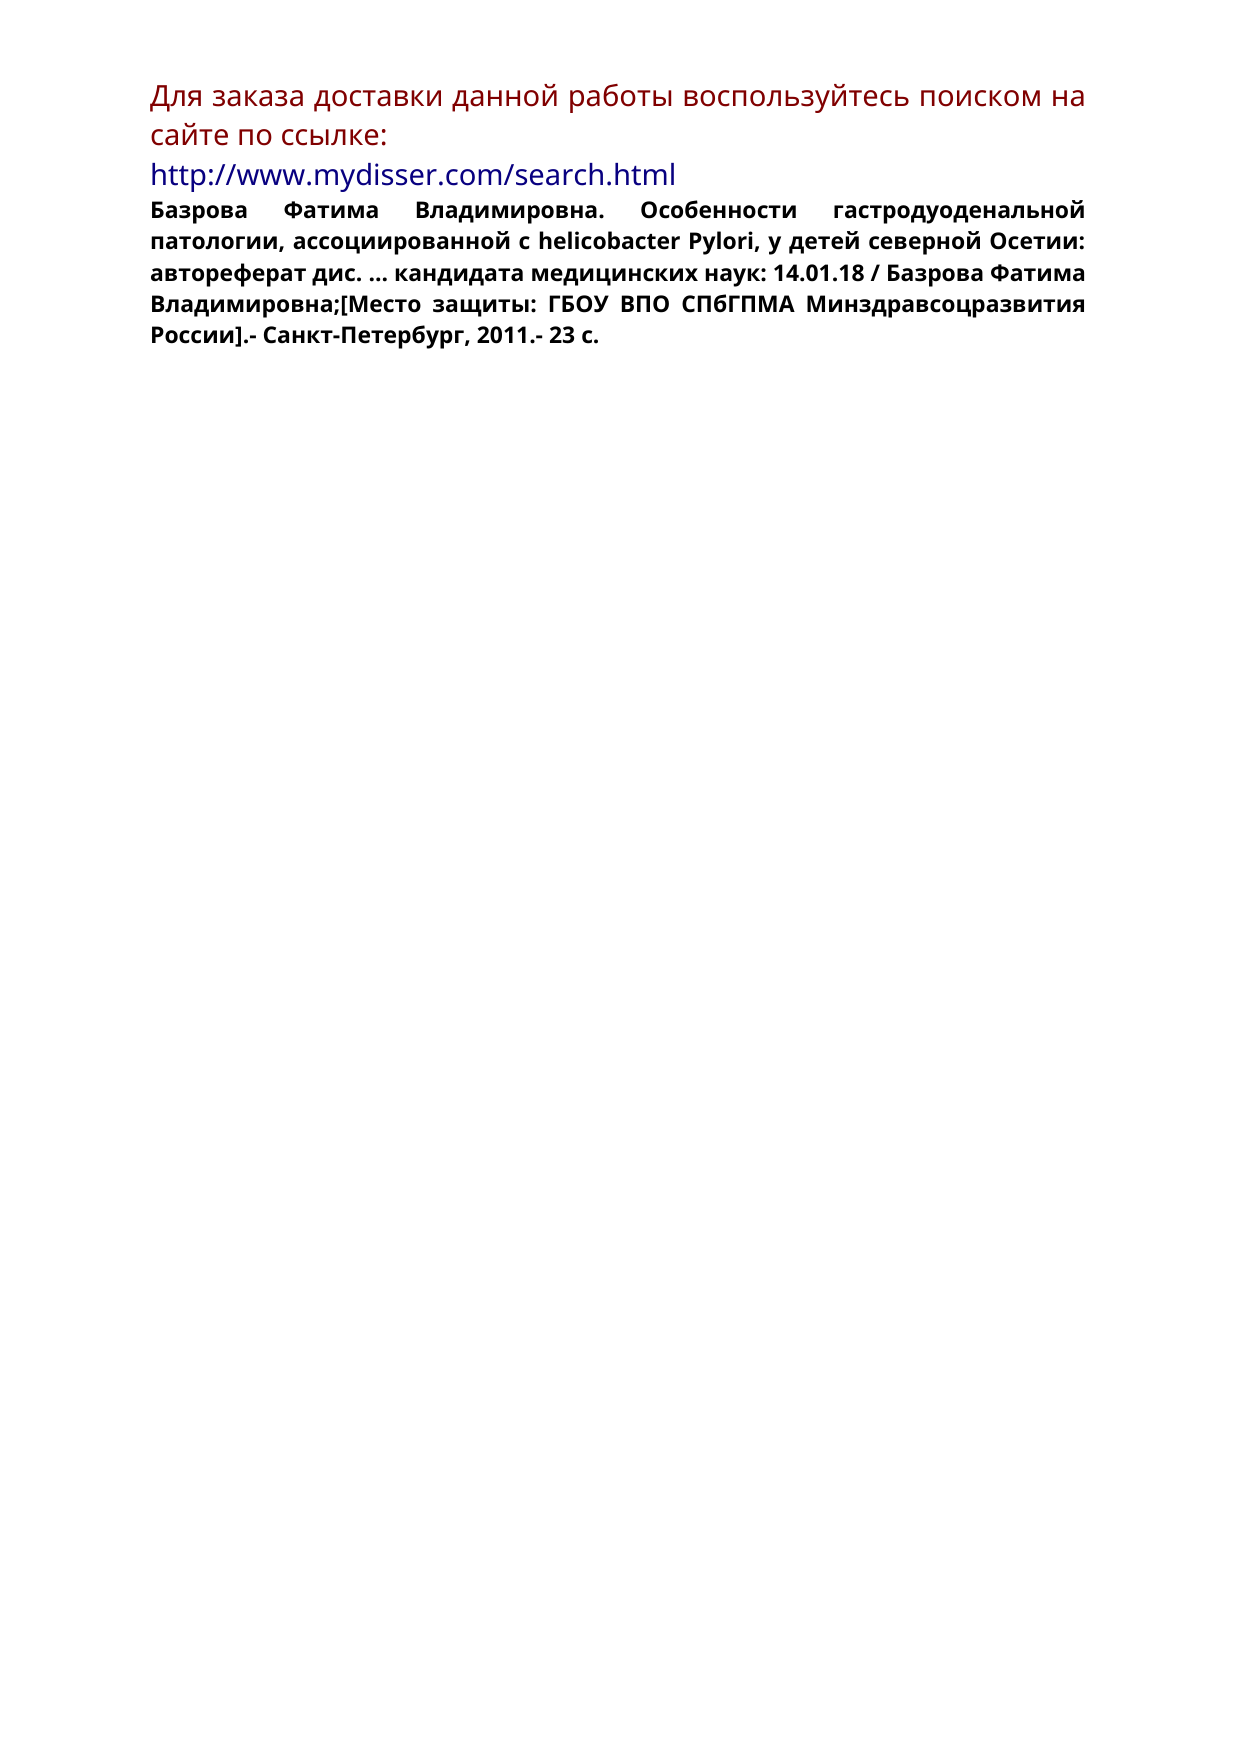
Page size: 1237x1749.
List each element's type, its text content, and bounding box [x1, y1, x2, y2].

text Базрова Фатима Владимировна. Особенности гастродуоденальной патологии, ассоциированной с helicobacter Pylori, у детей северной Осетии: автореферат дис. ... кандидата медицинских наук: 14.01.18 / Базрова Фатима Владимировна;[Место защиты: ГБОУ ВПО СПбГПМА Минздравсоцразвития России].- Санкт-Петербург, 2011.- 23 с. [150, 194, 1086, 350]
